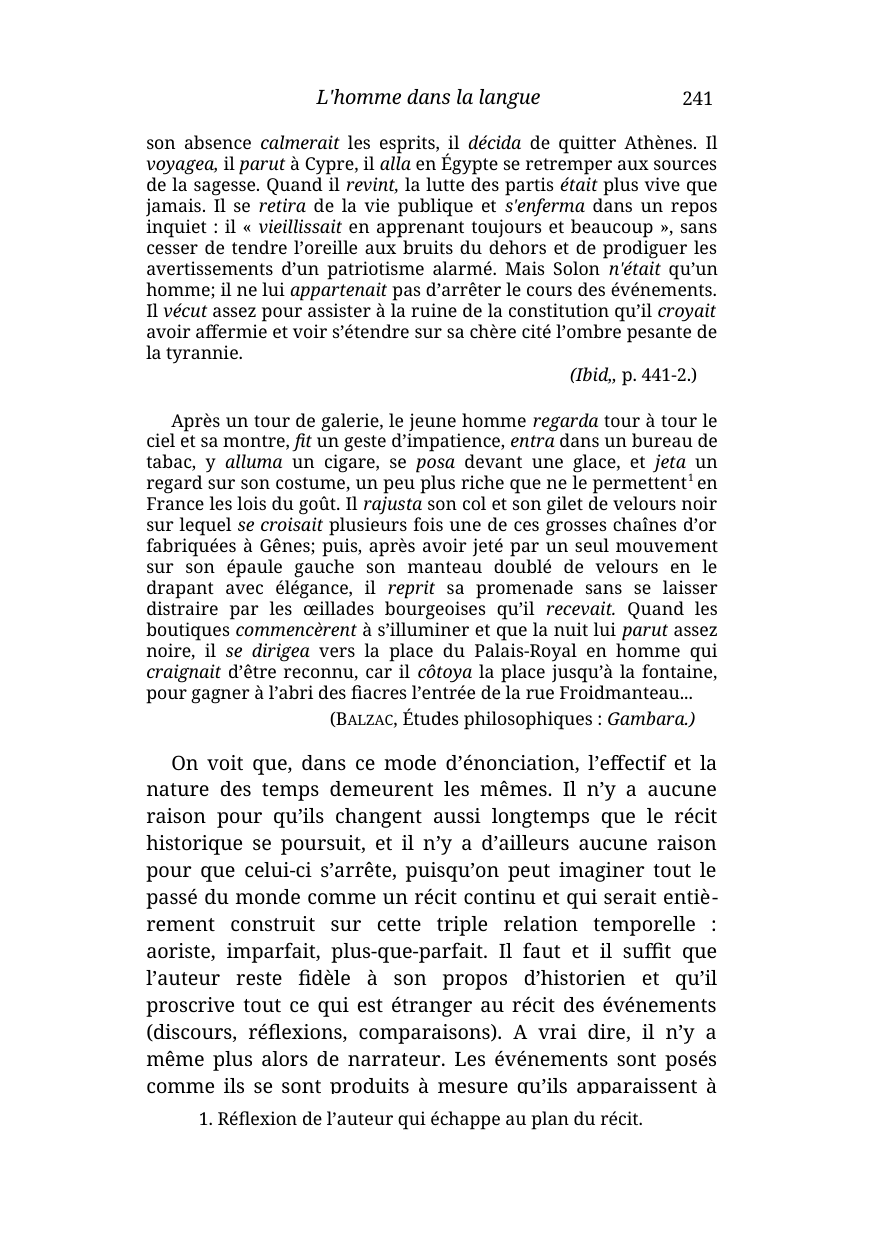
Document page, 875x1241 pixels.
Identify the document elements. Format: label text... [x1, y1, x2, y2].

text On voit que, dans ce mode d’énonciation, l’effectif et la nature des temps demeurent les mêmes. Il n’y a aucune raison pour qu’ils changent aussi longtemps que le récit historique se poursuit, et il n’y a d’ailleurs aucune raison pour que celui-ci s’arrête, puisqu’on peut imaginer tout le passé du monde comme un récit continu et qui serait entièrement construit sur cette triple relation temporelle : aoriste, imparfait, plus-que-parfait. Il faut et il suffit que l’auteur reste fidèle à son propos d’historien et qu’il proscrive tout ce qui est étranger au récit des événements (discours, réflexions, comparaisons). A vrai dire, il n’y a même plus alors de narrateur. Les événements sont posés comme ils se sont produits à mesure qu’ils apparaissent à l’horizon de l’histoire. Personne ne parle ici; les événements semblent se raconter eux-mêmes. Le temps fondamental est l’aoriste, qui est le temps de l’événement hors de la personne d’un narrateur. [146, 749, 718, 1094]
text (Balzac, Études philosophiques : Gambara.) [146, 709, 697, 730]
text (Ibid,, p. 441-2.) [146, 364, 697, 385]
text son absence calmerait les esprits, il décida de quitter Athènes. Il voyagea, il parut à Cypre, il alla en Égypte se retremper aux sources de la sagesse. Quand il revint, la lutte des partis était plus vive que jamais. Il se retira de la vie publique et s'enferma dans un repos inquiet : il « vieillissait en apprenant toujours et beaucoup », sans cesser de tendre l’oreille aux bruits du dehors et de prodiguer les avertissements d’un patriotisme alarmé. Mais Solon n'était qu’un homme; il ne lui appartenait pas d’arrêter le cours des événements. Il vécut assez pour assister à la ruine de la constitution qu’il croyait avoir affermie et voir s’étendre sur sa chère cité l’ombre pesante de la tyrannie. [146, 133, 718, 364]
text L'homme dans la langue [316, 83, 543, 110]
text Après un tour de galerie, le jeune homme regarda tour à tour le ciel et sa montre, fit un geste d’impatience, entra dans un bureau de tabac, y alluma un cigare, se posa devant une glace, et jeta un regard sur son costume, un peu plus riche que ne le permettent1 en France les lois du goût. Il rajusta son col et son gilet de velours noir sur lequel se croisait plusieurs fois une de ces grosses chaînes d’or fabriquées à Gênes; puis, après avoir jeté par un seul mouvement sur son épaule gauche son manteau doublé de velours en le drapant avec élégance, il reprit sa promenade sans se laisser distraire par les œillades bourgeoises qu’il recevait. Quand les boutiques commencèrent à s’illuminer et que la nuit lui parut assez noire, il se dirigea vers la place du Palais-Royal en homme qui craignait d’être reconnu, car il côtoya la place jusqu’à la fontaine, pour gagner à l’abri des fiacres l’entrée de la rue Froidmanteau... [146, 410, 718, 705]
text 241 [678, 85, 713, 111]
text 1. Réflexion de l’auteur qui échappe au plan du récit. [171, 1106, 643, 1131]
